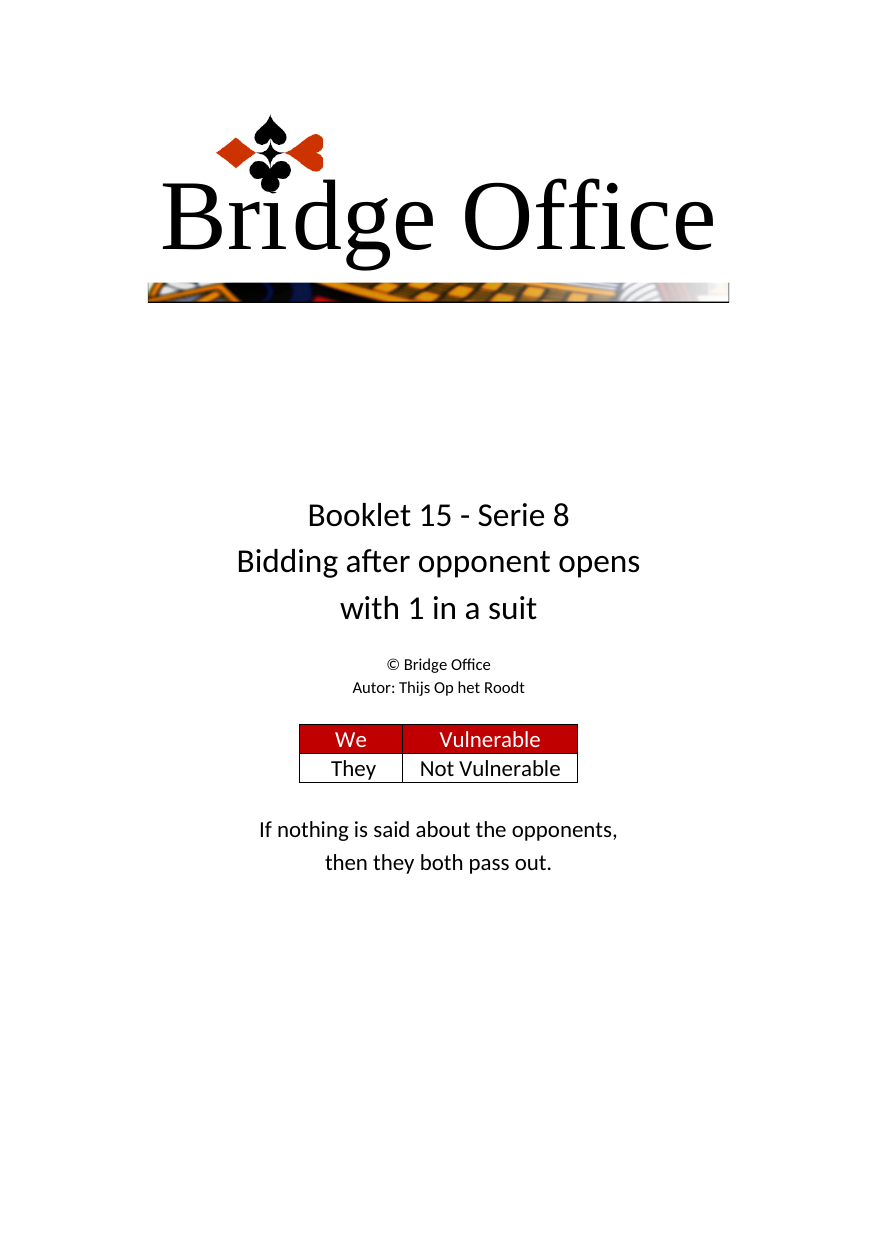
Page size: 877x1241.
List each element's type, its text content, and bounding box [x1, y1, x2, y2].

text Autor: Thijs Op het Roodt [148, 677, 729, 698]
table_cell They [300, 754, 402, 782]
text Booklet 15 - Serie 8 [148, 447, 729, 534]
text Bidding after opponent opens [148, 540, 729, 581]
table_cell Not Vulnerable [403, 754, 577, 782]
picture [147, 283, 730, 303]
table_header We [300, 725, 402, 753]
text If nothing is said about the opponents, [148, 816, 729, 843]
table_header Vulnerable [403, 725, 577, 753]
text then they both pass out. [148, 848, 729, 876]
text with 1 in a suit © Bridge Office [148, 587, 729, 674]
